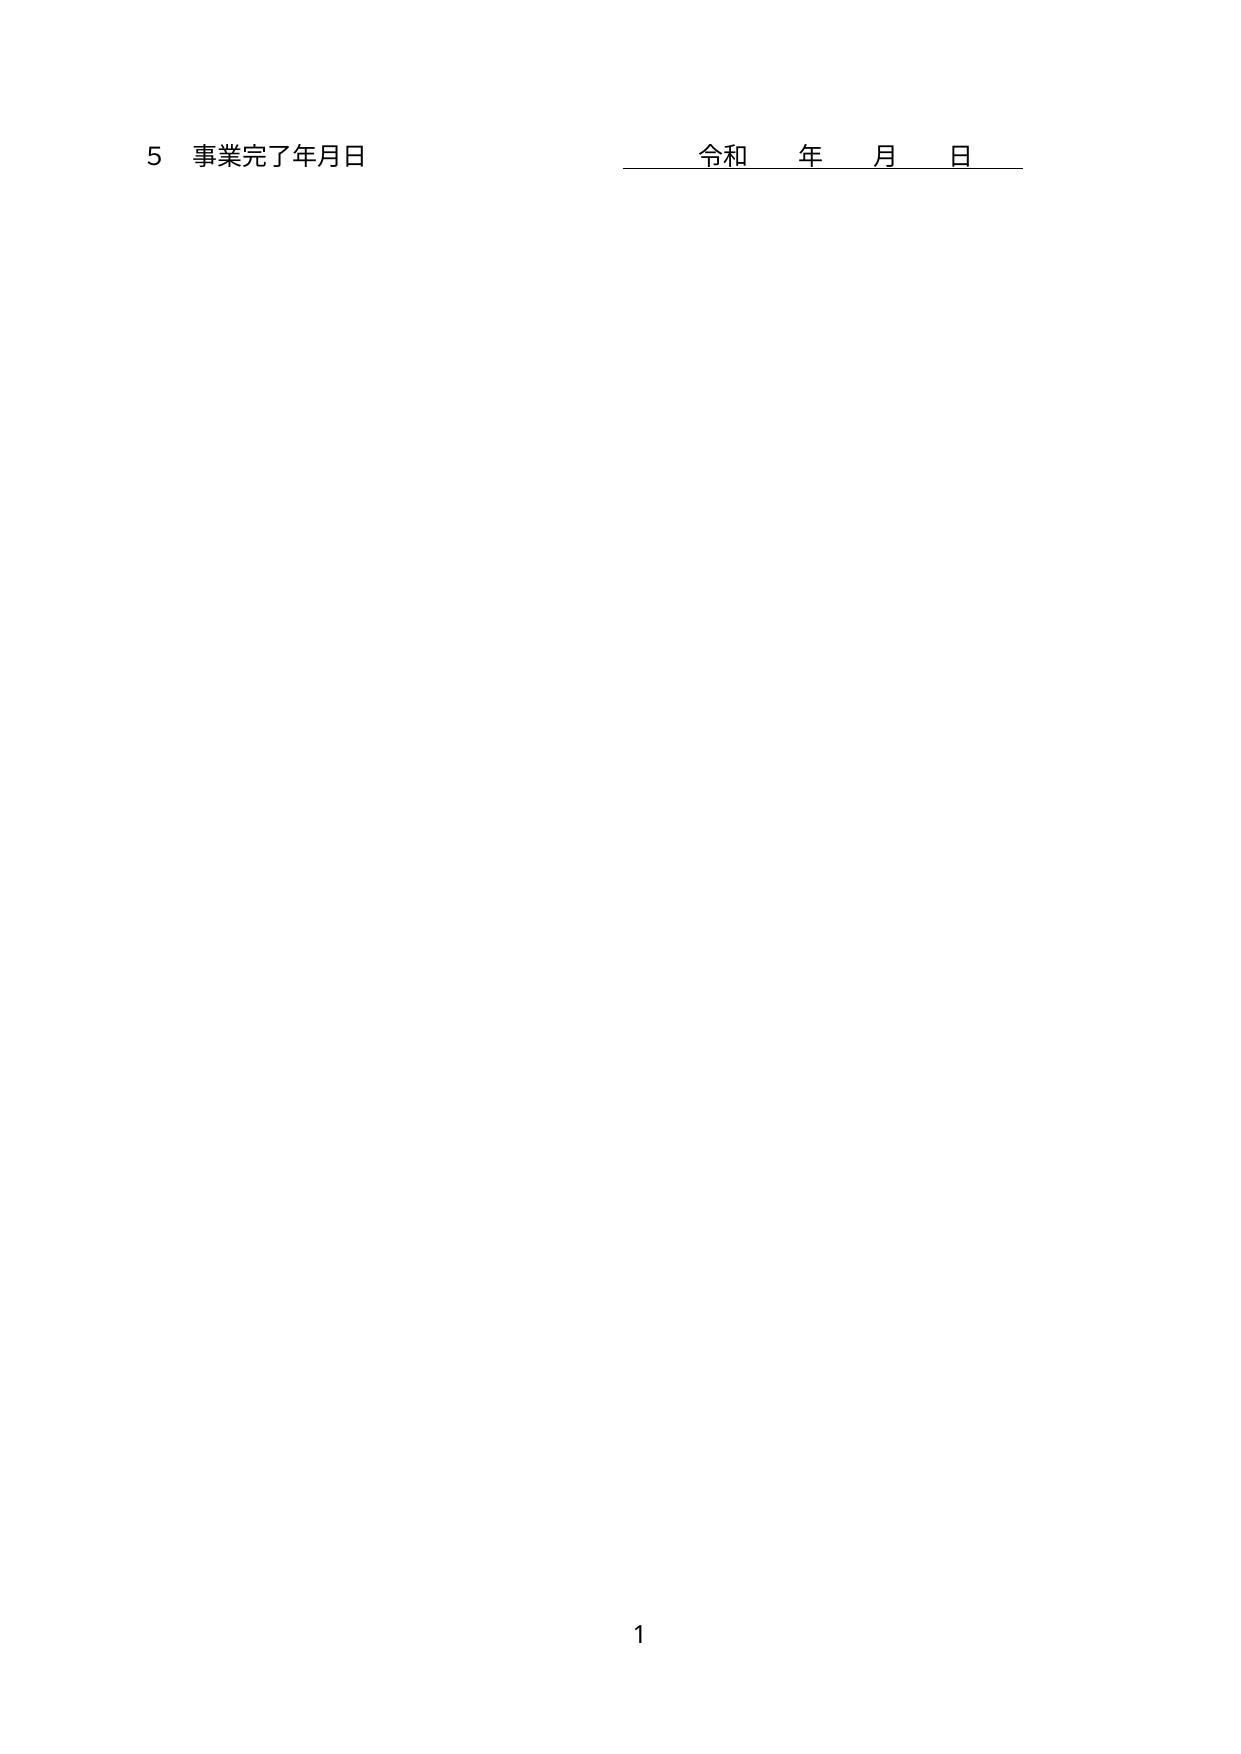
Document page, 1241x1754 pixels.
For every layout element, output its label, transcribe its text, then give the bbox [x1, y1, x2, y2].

text ５ 事業完了年月日 令和 年 月 日 [142, 136, 1137, 173]
